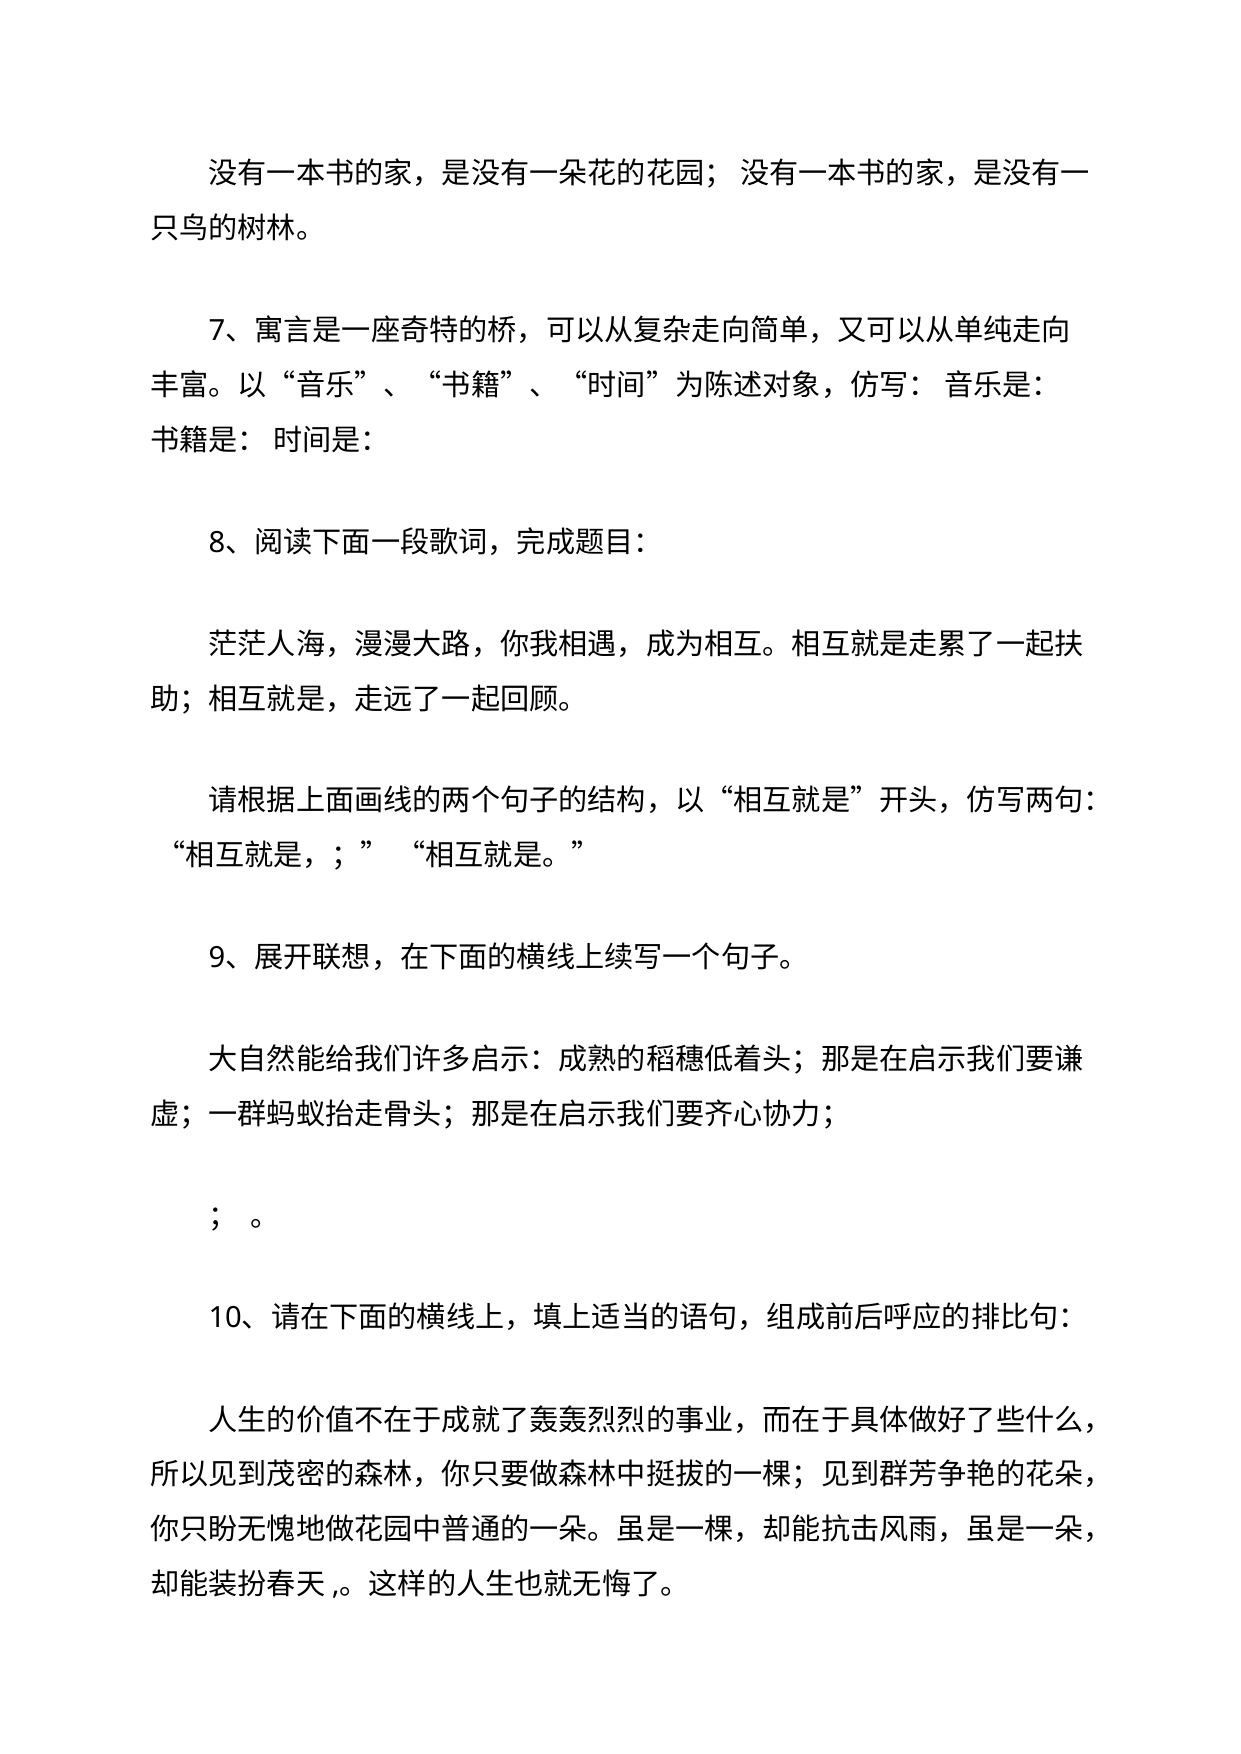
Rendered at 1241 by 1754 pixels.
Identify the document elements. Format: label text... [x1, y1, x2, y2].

text 8、阅读下面一段歌词，完成题目： [150, 518, 1090, 561]
text 没有一本书的家，是没有一朵花的花园； 没有一本书的家，是没有一只鸟的树林。 [150, 150, 1090, 247]
text 请根据上面画线的两个句子的结构，以“相互就是”开头，仿写两句： “相互就是，；” “相互就是。” [150, 777, 1090, 874]
text ； 。 [150, 1192, 1090, 1234]
text 9、展开联想，在下面的横线上续写一个句子。 [150, 934, 1090, 976]
text 10、请在下面的横线上，填上适当的语句，组成前后呼应的排比句： [150, 1294, 1090, 1336]
text 7、寓言是一座奇特的桥，可以从复杂走向简单，又可以从单纯走向丰富。以“音乐”、“书籍”、“时间”为陈述对象，仿写： 音乐是： 书籍是： 时间是： [150, 307, 1090, 459]
text 人生的价值不在于成就了轰轰烈烈的事业，而在于具体做好了些什么，所以见到茂密的森林，你只要做森林中挺拔的一棵；见到群芳争艳的花朵，你只盼无愧地做花园中普通的一朵。虽是一棵，却能抗击风雨，虽是一朵，却能装扮春天 ,。这样的人生也就无悔了。 [150, 1396, 1090, 1603]
text 大自然能给我们许多启示：成熟的稻穗低着头；那是在启示我们要谦虚；一群蚂蚁抬走骨头；那是在启示我们要齐心协力； [150, 1036, 1090, 1133]
text 茫茫人海，漫漫大路，你我相遇，成为相互。相互就是走累了一起扶助；相互就是，走远了一起回顾。 [150, 620, 1090, 717]
